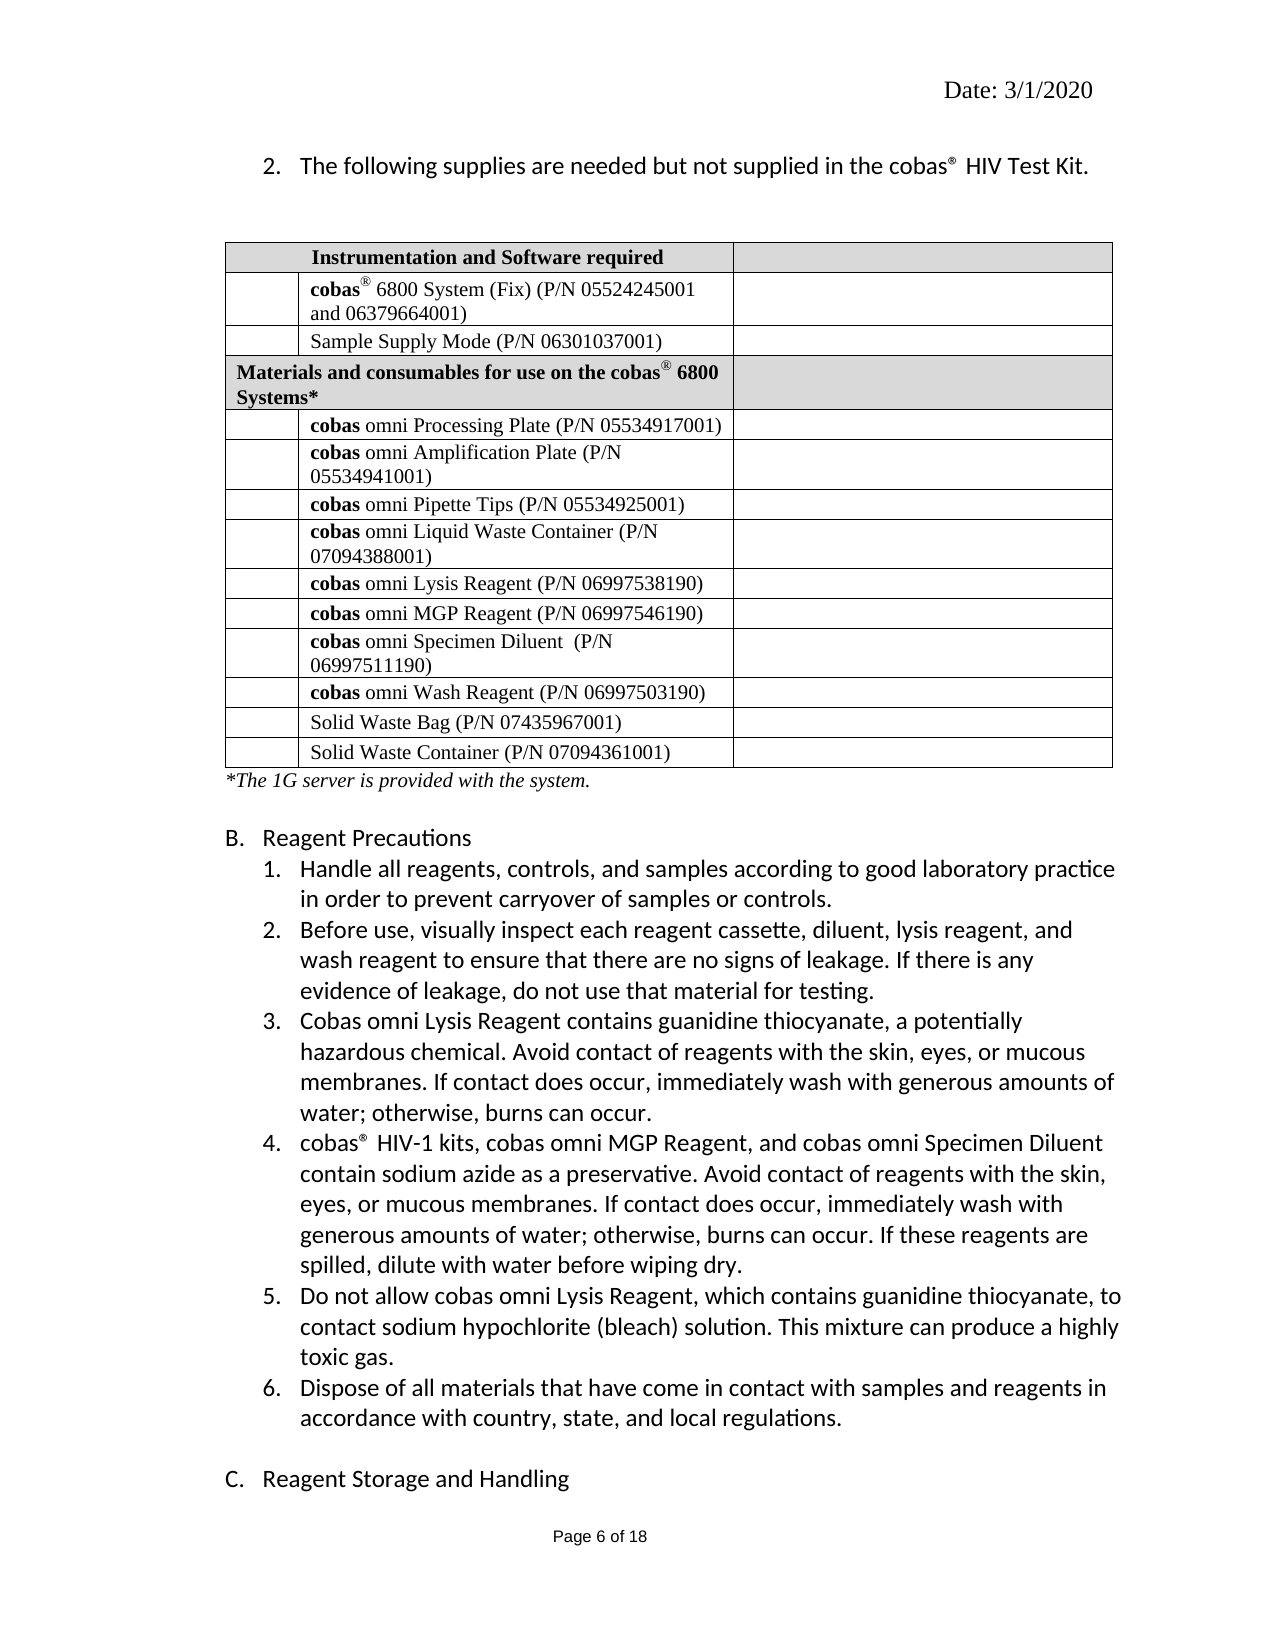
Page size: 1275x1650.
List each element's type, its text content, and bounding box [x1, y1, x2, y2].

table_cell [226, 599, 298, 628]
list Reagent Storage and Handling [225, 1463, 1125, 1494]
table_cell cobas omni Wash Reagent (P/N 06997503190) [299, 678, 733, 707]
table_cell [226, 569, 298, 598]
table_cell [226, 273, 298, 325]
table_cell [734, 490, 1112, 518]
table_cell [734, 678, 1112, 707]
text *The 1G server is provided with the system. [225, 768, 1125, 792]
table_cell cobas omni Lysis Reagent (P/N 06997538190) [299, 569, 733, 598]
list Cobas omni Lysis Reagent contains guanidine thiocyanate, a potentially hazardous chemical. Avoid contact of reagents with the skin, eyes, or mucous membranes. If contact does occur, immediately wash with generous amounts of water; otherwise, burns can occur. [262, 1006, 1125, 1128]
table_cell Sample Supply Mode (P/N 06301037001) [299, 326, 733, 355]
table_cell cobas omni Specimen Diluent (P/N 06997511190) [299, 629, 733, 677]
table_cell Solid Waste Bag (P/N 07435967001) [299, 708, 733, 737]
list cobas® HIV-1 kits, cobas omni MGP Reagent, and cobas omni Specimen Diluent contain sodium azide as a preservative. Avoid contact of reagents with the skin, eyes, or mucous membranes. If contact does occur, immediately wash with generous amounts of water; otherwise, burns can occur. If these reagents are spilled, dilute with water before wiping dry. [262, 1128, 1125, 1280]
table_cell [734, 629, 1112, 677]
table_cell [734, 440, 1112, 488]
table_cell [226, 410, 298, 439]
table_cell [734, 273, 1112, 325]
table_cell Solid Waste Container (P/N 07094361001) [299, 738, 733, 767]
list Do not allow cobas omni Lysis Reagent, which contains guanidine thiocyanate, to contact sodium hypochlorite (bleach) solution. This mixture can produce a highly toxic gas. [262, 1280, 1125, 1372]
table_cell [226, 520, 298, 568]
table_header [734, 243, 1112, 272]
table_cell [226, 678, 298, 707]
table_cell [226, 629, 298, 677]
table_cell [734, 738, 1112, 767]
table_cell [734, 326, 1112, 355]
table_cell cobas® 6800 System (Fix) (P/N 05524245001 and 06379664001) [299, 273, 733, 325]
table_cell [226, 708, 298, 737]
list Handle all reagents, controls, and samples according to good laboratory practice in order to prevent carryover of samples or controls. [262, 853, 1125, 914]
table_cell [226, 490, 298, 518]
list The following supplies are needed but not supplied in the cobas® HIV Test Kit. [262, 150, 1125, 181]
table_cell [734, 356, 1112, 409]
table_cell [734, 410, 1112, 439]
table_cell Materials and consumables for use on the cobas® 6800 Systems* [226, 356, 733, 409]
table_cell [226, 440, 298, 488]
list Dispose of all materials that have come in contact with samples and reagents in accordance with country, state, and local regulations. [262, 1372, 1125, 1433]
table_cell [734, 599, 1112, 628]
table_cell [734, 569, 1112, 598]
table_cell cobas omni Pipette Tips (P/N 05534925001) [299, 490, 733, 518]
list Before use, visually inspect each reagent cassette, diluent, lysis reagent, and wash reagent to ensure that there are no signs of leakage. If there is any evidence of leakage, do not use that material for testing. [262, 914, 1125, 1006]
table_cell [226, 326, 298, 355]
table_cell cobas omni Processing Plate (P/N 05534917001) [299, 410, 733, 439]
table_header Instrumentation and Software required [226, 243, 733, 272]
table_cell [226, 738, 298, 767]
table_cell cobas omni Liquid Waste Container (P/N 07094388001) [299, 520, 733, 568]
list Reagent Precautions [225, 822, 1125, 853]
table_cell [734, 708, 1112, 737]
table_cell cobas omni MGP Reagent (P/N 06997546190) [299, 599, 733, 628]
table_cell [734, 520, 1112, 568]
table_cell cobas omni Amplification Plate (P/N 05534941001) [299, 440, 733, 488]
